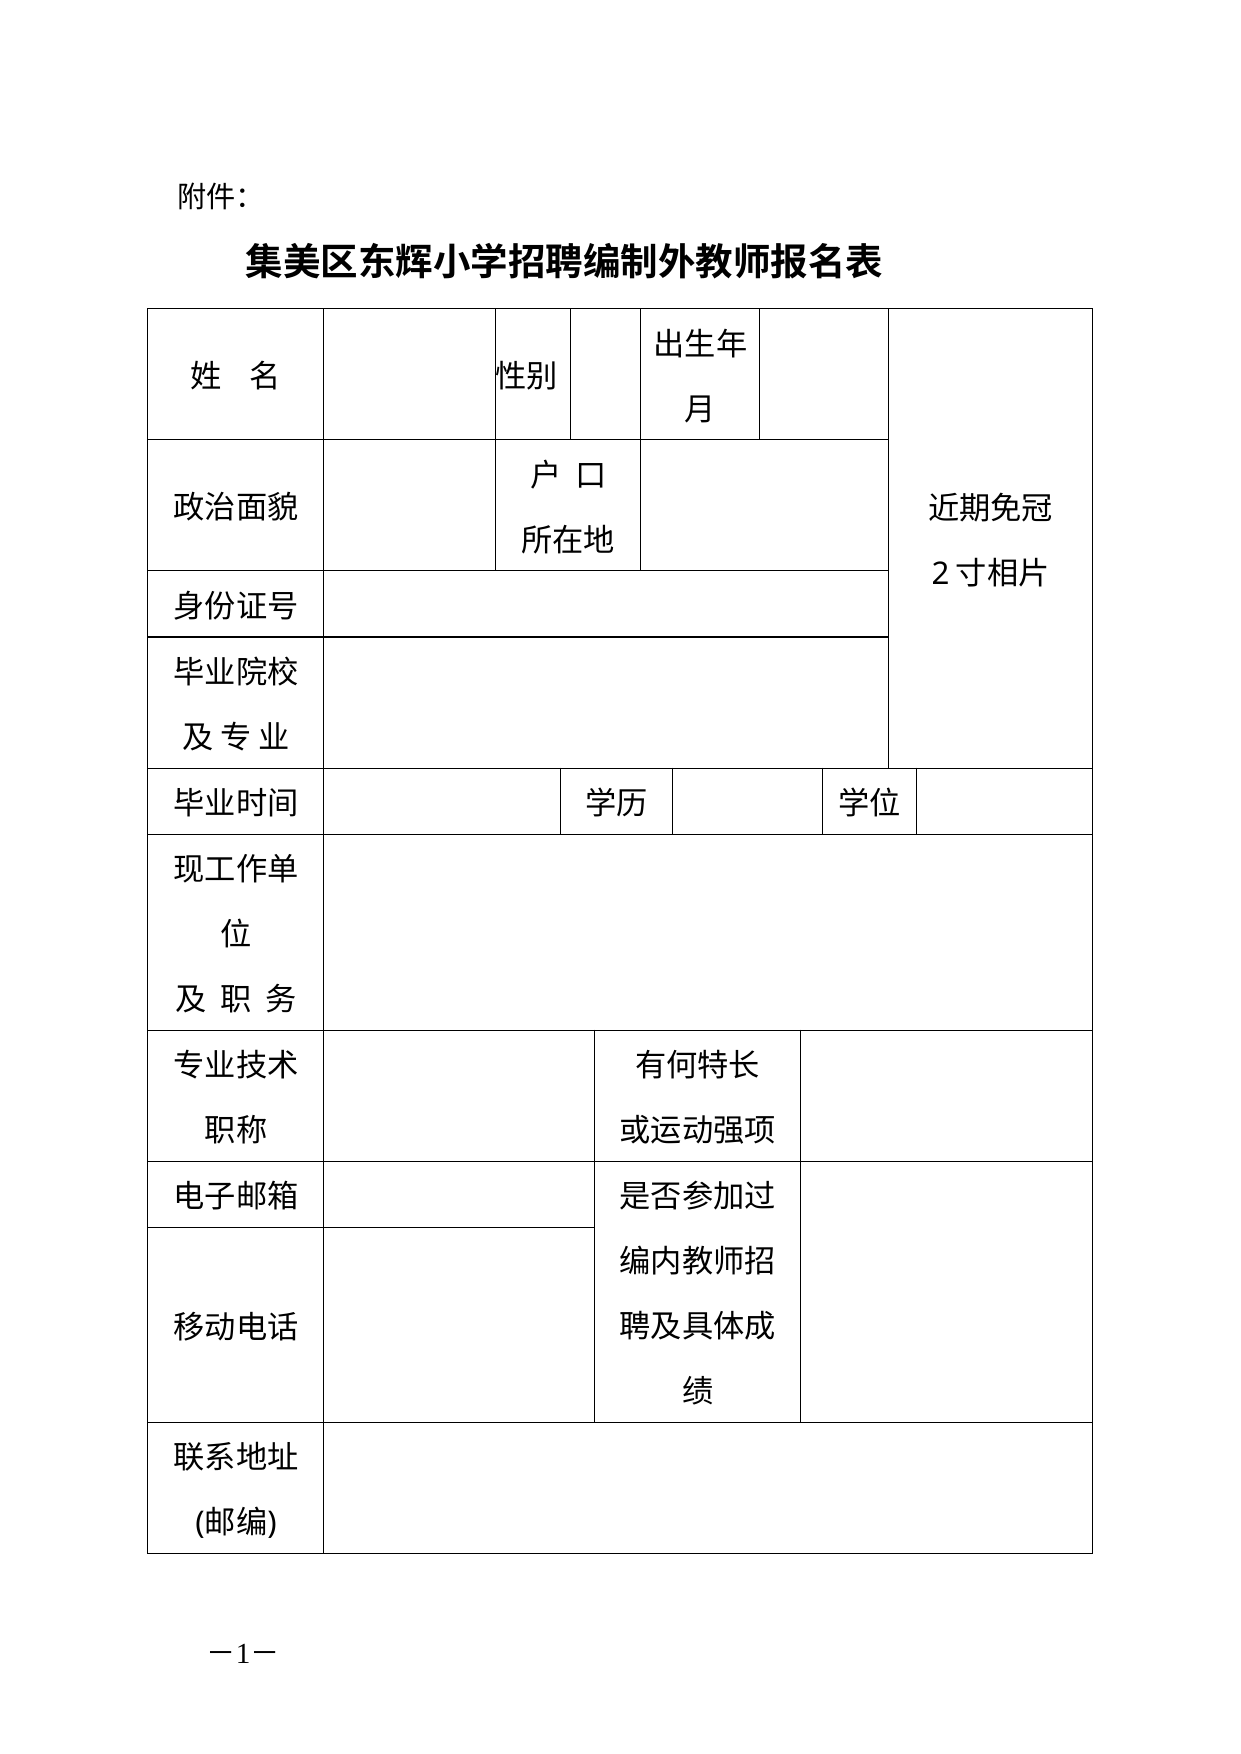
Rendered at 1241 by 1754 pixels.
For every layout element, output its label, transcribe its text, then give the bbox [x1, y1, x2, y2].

table_header 近期免冠 2寸相片 [889, 309, 1092, 767]
table_cell 有何特长 或运动强项 [595, 1031, 800, 1161]
table_header [760, 309, 888, 439]
text 附件： [177, 162, 1063, 227]
table_cell [673, 769, 822, 833]
table_cell 移动电话 [148, 1228, 323, 1422]
table_header [324, 309, 495, 439]
table_header 性别 [496, 309, 570, 439]
table_cell 专业技术职称 [148, 1031, 323, 1161]
table_cell 身份证号 [148, 571, 323, 636]
table_cell [324, 1228, 594, 1422]
table_cell [324, 638, 888, 767]
table_cell [324, 1031, 594, 1161]
table_cell 毕业时间 [148, 769, 323, 833]
table_cell 政治面貌 [148, 440, 323, 570]
table_cell [324, 571, 888, 636]
table_header 出生年月 [641, 309, 759, 439]
table_cell 电子邮箱 [148, 1162, 323, 1227]
table_cell [917, 769, 1092, 833]
table_cell 毕业院校 及 专 业 [148, 638, 323, 767]
table_cell 学位 [823, 769, 916, 833]
table_cell [641, 440, 888, 570]
table_cell [324, 1162, 594, 1227]
table_cell 联系地址(邮编) [148, 1423, 323, 1553]
table_header 姓 名 [148, 309, 323, 439]
table_cell [324, 440, 495, 570]
table_cell [324, 1423, 1092, 1553]
table_cell [324, 835, 1092, 1029]
table_cell 学历 [561, 769, 672, 833]
table_cell [801, 1162, 1092, 1422]
table_cell 是否参加过编内教师招聘及具体成绩 [595, 1162, 800, 1422]
table_header [571, 309, 640, 439]
text 集美区东辉小学招聘编制外教师报名表 [177, 227, 1063, 292]
table_cell [324, 769, 560, 833]
table_cell 户 口 所在地 [496, 440, 640, 570]
table_cell 现工作单位 及 职 务 [148, 835, 323, 1029]
table_cell [801, 1031, 1092, 1161]
